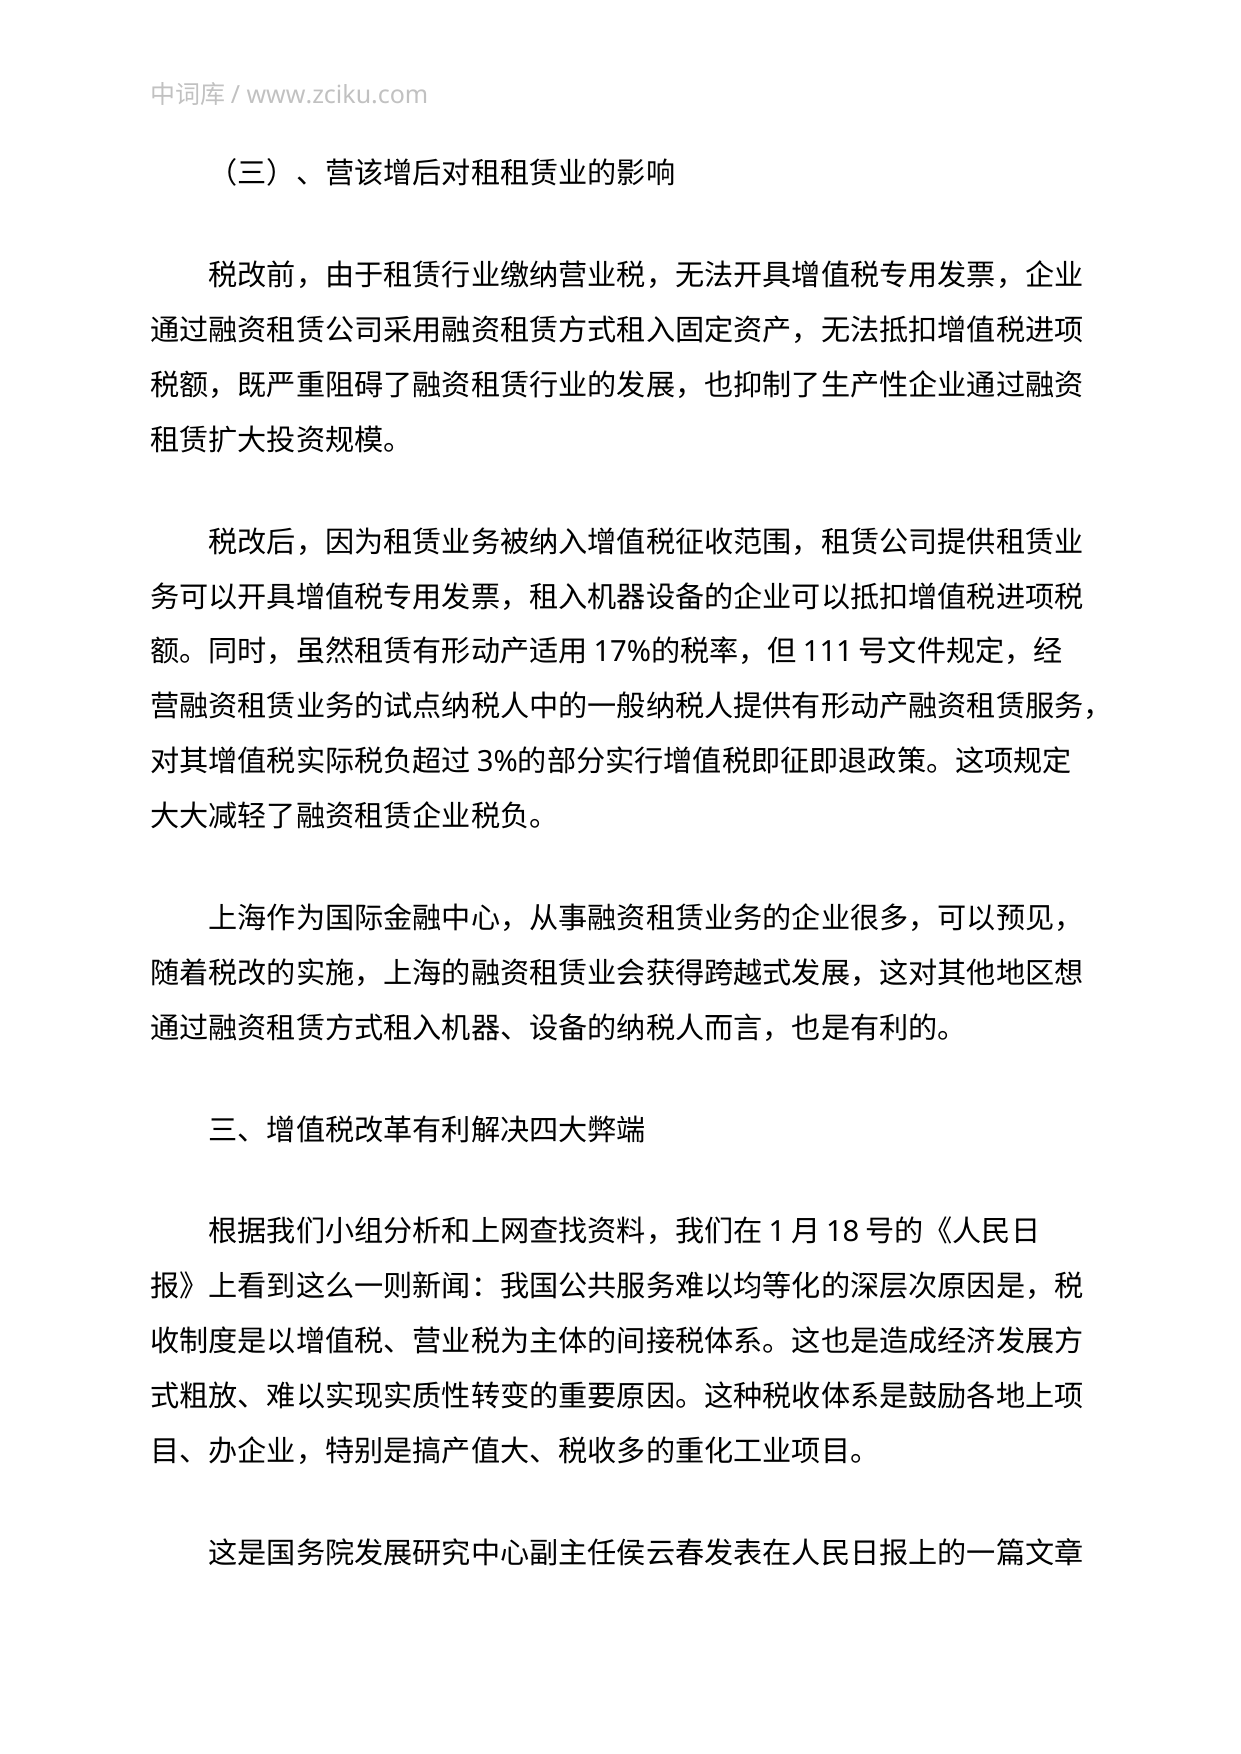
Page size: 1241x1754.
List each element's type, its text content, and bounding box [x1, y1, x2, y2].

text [150, 1529, 1090, 1572]
text （三）、营该增后对租租赁业的影响 [150, 150, 1090, 192]
text 三、增值税改革有利解决四大弊端 [150, 1106, 1090, 1148]
text 上海作为国际金融中心，从事融资租赁业务的企业很多，可以预见，随着税改的实施，上海的融资租赁业会获得跨越式发展，这对其他地区想通过融资租赁方式租入机器、设备的纳税人而言，也是有利的。 [150, 895, 1090, 1047]
text 税改后，因为租赁业务被纳入增值税征收范围，租赁公司提供租赁业务可以开具增值税专用发票，租入机器设备的企业可以抵扣增值税进项税额。同时，虽然租赁有形动产适用17%的税率，但111号文件规定，经营融资租赁业务的试点纳税人中的一般纳税人提供有形动产融资租赁服务，对其增值税实际税负超过3%的部分实行增值税即征即退政策。这项规定大大减轻了融资租赁企业税负。 [150, 518, 1090, 835]
text 税改前，由于租赁行业缴纳营业税，无法开具增值税专用发票，企业通过融资租赁公司采用融资租赁方式租入固定资产，无法抵扣增值税进项税额，既严重阻碍了融资租赁行业的发展，也抑制了生产性企业通过融资租赁扩大投资规模。 [150, 252, 1090, 459]
text 根据我们小组分析和上网查找资料，我们在1月18号的《人民日报》上看到这么一则新闻：我国公共服务难以均等化的深层次原因是，税收制度是以增值税、营业税为主体的间接税体系。这也是造成经济发展方式粗放、难以实现实质性转变的重要原因。这种税收体系是鼓励各地上项目、办企业，特别是搞产值大、税收多的重化工业项目。 [150, 1208, 1090, 1470]
